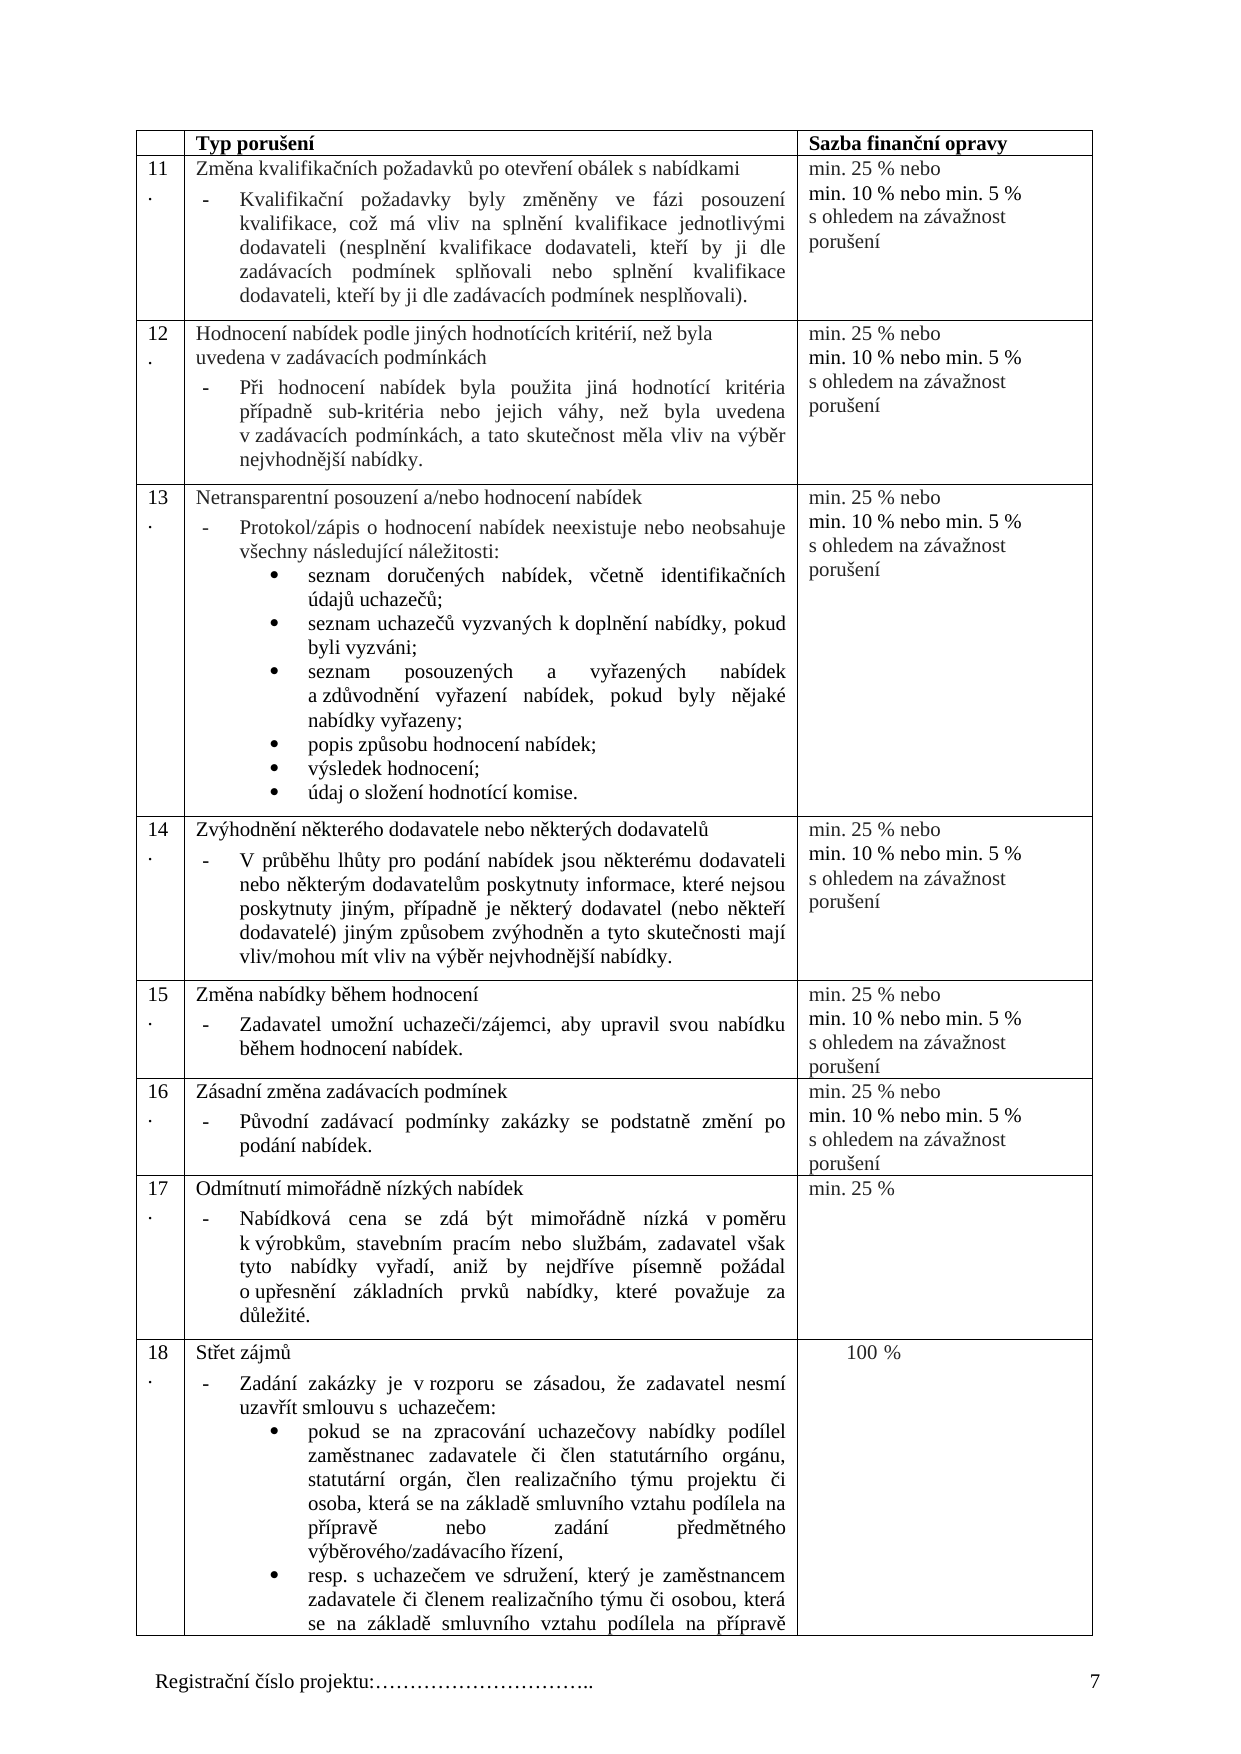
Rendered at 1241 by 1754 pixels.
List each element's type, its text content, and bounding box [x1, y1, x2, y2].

table_cell 15. [137, 981, 184, 1078]
table_cell % [798, 1340, 1092, 1635]
table_header Typ porušení [185, 131, 797, 155]
table_cell 14. [137, 817, 184, 980]
table_cell min. 25 % nebo min. 10 % nebo min. 5 % s ohledem na závažnost porušení [798, 156, 1092, 319]
table_cell min. 25 % nebo min. 10 % nebo min. 5 % s ohledem na závažnost porušení [798, 981, 1092, 1078]
table_cell Změna kvalifikačních požadavků po otevření obálek s nabídkami Kvalifikační požadavky byly změněny ve fázi posouzení kvalifikace, což má vliv na splnění kvalifikace jednotlivými dodavateli (nesplnění kvalifikace dodavateli, kteří by ji dle zadávacích podmínek splňovali nebo splnění kvalifikace dodavateli, kteří by ji dle zadávacích podmínek nesplňovali). [185, 156, 797, 319]
table_cell Změna nabídky během hodnocení Zadavatel umožní uchazeči/zájemci, aby upravil svou nabídku během hodnocení nabídek. [185, 981, 797, 1078]
table_cell Odmítnutí mimořádně nízkých nabídek Nabídková cena se zdá být mimořádně nízká v poměru k výrobkům, stavebním pracím nebo službám, zadavatel však tyto nabídky vyřadí, aniž by nejdříve písemně požádal o upřesnění základních prvků nabídky, které považuje za důležité. [185, 1176, 797, 1339]
table_cell min. 25 % nebo min. 10 % nebo min. 5 % s ohledem na závažnost porušení [798, 817, 1092, 980]
table_cell min. 25 % nebo min. 10 % nebo min. 5 % s ohledem na závažnost porušení [798, 485, 1092, 816]
table_header [137, 131, 184, 155]
table_cell 12. [137, 321, 184, 484]
table_cell 17. [137, 1176, 184, 1339]
table_cell 13. [137, 485, 184, 816]
table_cell min. 25 % nebo min. 10 % nebo min. 5 % s ohledem na závažnost porušení [798, 321, 1092, 484]
table_cell Hodnocení nabídek podle jiných hodnotících kritérií, než byla uvedena v zadávacích podmínkách Při hodnocení nabídek byla použita jiná hodnotící kritéria případně sub-kritéria nebo jejich váhy, než byla uvedena v zadávacích podmínkách, a tato skutečnost měla vliv na výběr nejvhodnější nabídky. [185, 321, 797, 484]
table_cell 11. [137, 156, 184, 319]
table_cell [185, 1340, 797, 1635]
table_cell Zvýhodnění některého dodavatele nebo některých dodavatelů V průběhu lhůty pro podání nabídek jsou některému dodavateli nebo některým dodavatelům poskytnuty informace, které nejsou poskytnuty jiným, případně je některý dodavatel (nebo někteří dodavatelé) jiným způsobem zvýhodněn a tyto skutečnosti mají vliv/mohou mít vliv na výběr nejvhodnější nabídky. [185, 817, 797, 980]
table_header Sazba finanční opravy [798, 131, 1092, 155]
table_cell 16. [137, 1079, 184, 1175]
table_cell Zásadní změna zadávacích podmínek Původní zadávací podmínky zakázky se podstatně změní po podání nabídek. [185, 1079, 797, 1175]
table_cell Netransparentní posouzení a/nebo hodnocení nabídek Protokol/zápis o hodnocení nabídek neexistuje nebo neobsahuje všechny následující náležitosti: seznam doručených nabídek, včetně identifikačních údajů uchazečů; seznam uchazečů vyzvaných k doplnění nabídky, pokud byli vyzváni; seznam posouzených a vyřazených nabídek a zdůvodnění vyřazení nabídek, pokud byly nějaké nabídky vyřazeny; popis způsobu hodnocení nabídek; výsledek hodnocení; údaj o složení hodnotící komise. [185, 485, 797, 816]
table_cell min. 25 % [798, 1176, 1092, 1339]
table_cell 18. [137, 1340, 184, 1635]
table_cell min. 25 % nebo min. 10 % nebo min. 5 % s ohledem na závažnost porušení [798, 1079, 1092, 1175]
